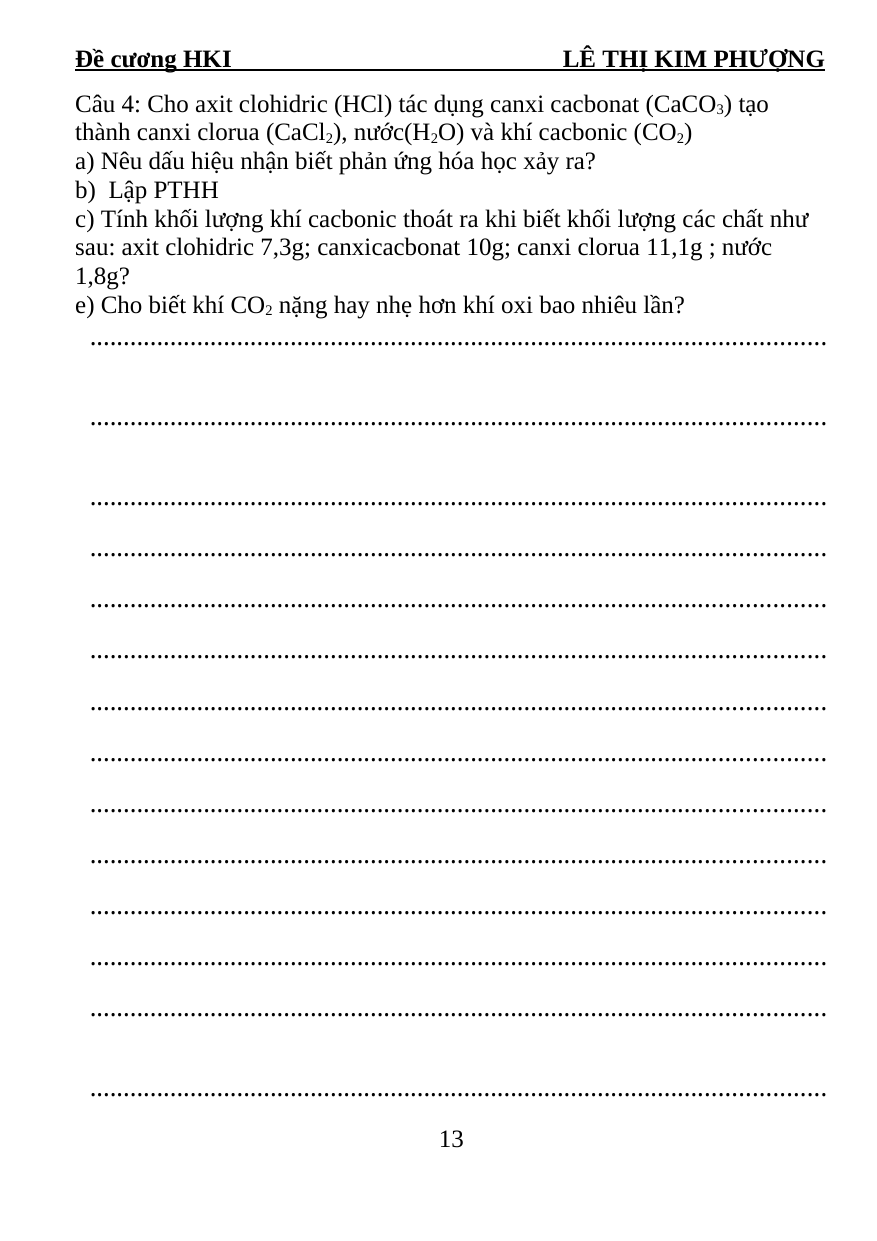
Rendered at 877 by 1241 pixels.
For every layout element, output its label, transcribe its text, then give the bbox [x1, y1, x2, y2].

text e) Cho biết khí CO2 nặng hay nhẹ hơn khí oxi bao nhiêu lần? [75, 290, 827, 319]
text Câu 4: Cho axit clohidric (HCl) tác dụng canxi cacbonat (CaCO3) tạo thành canxi clorua (CaCl2), nước(H2O) và khí cacbonic (CO2) [75, 89, 827, 146]
text b) Lập PTHH [75, 175, 827, 204]
text a) Nêu dấu hiệu nhận biết phản ứng hóa học xảy ra? [75, 146, 827, 175]
text c) Tính khối lượng khí cacbonic thoát ra khi biết khối lượng các chất như sau: axit clohidric 7,3g; canxicacbonat 10g; canxi clorua 11,1g ; nước 1,8g? [75, 204, 827, 290]
